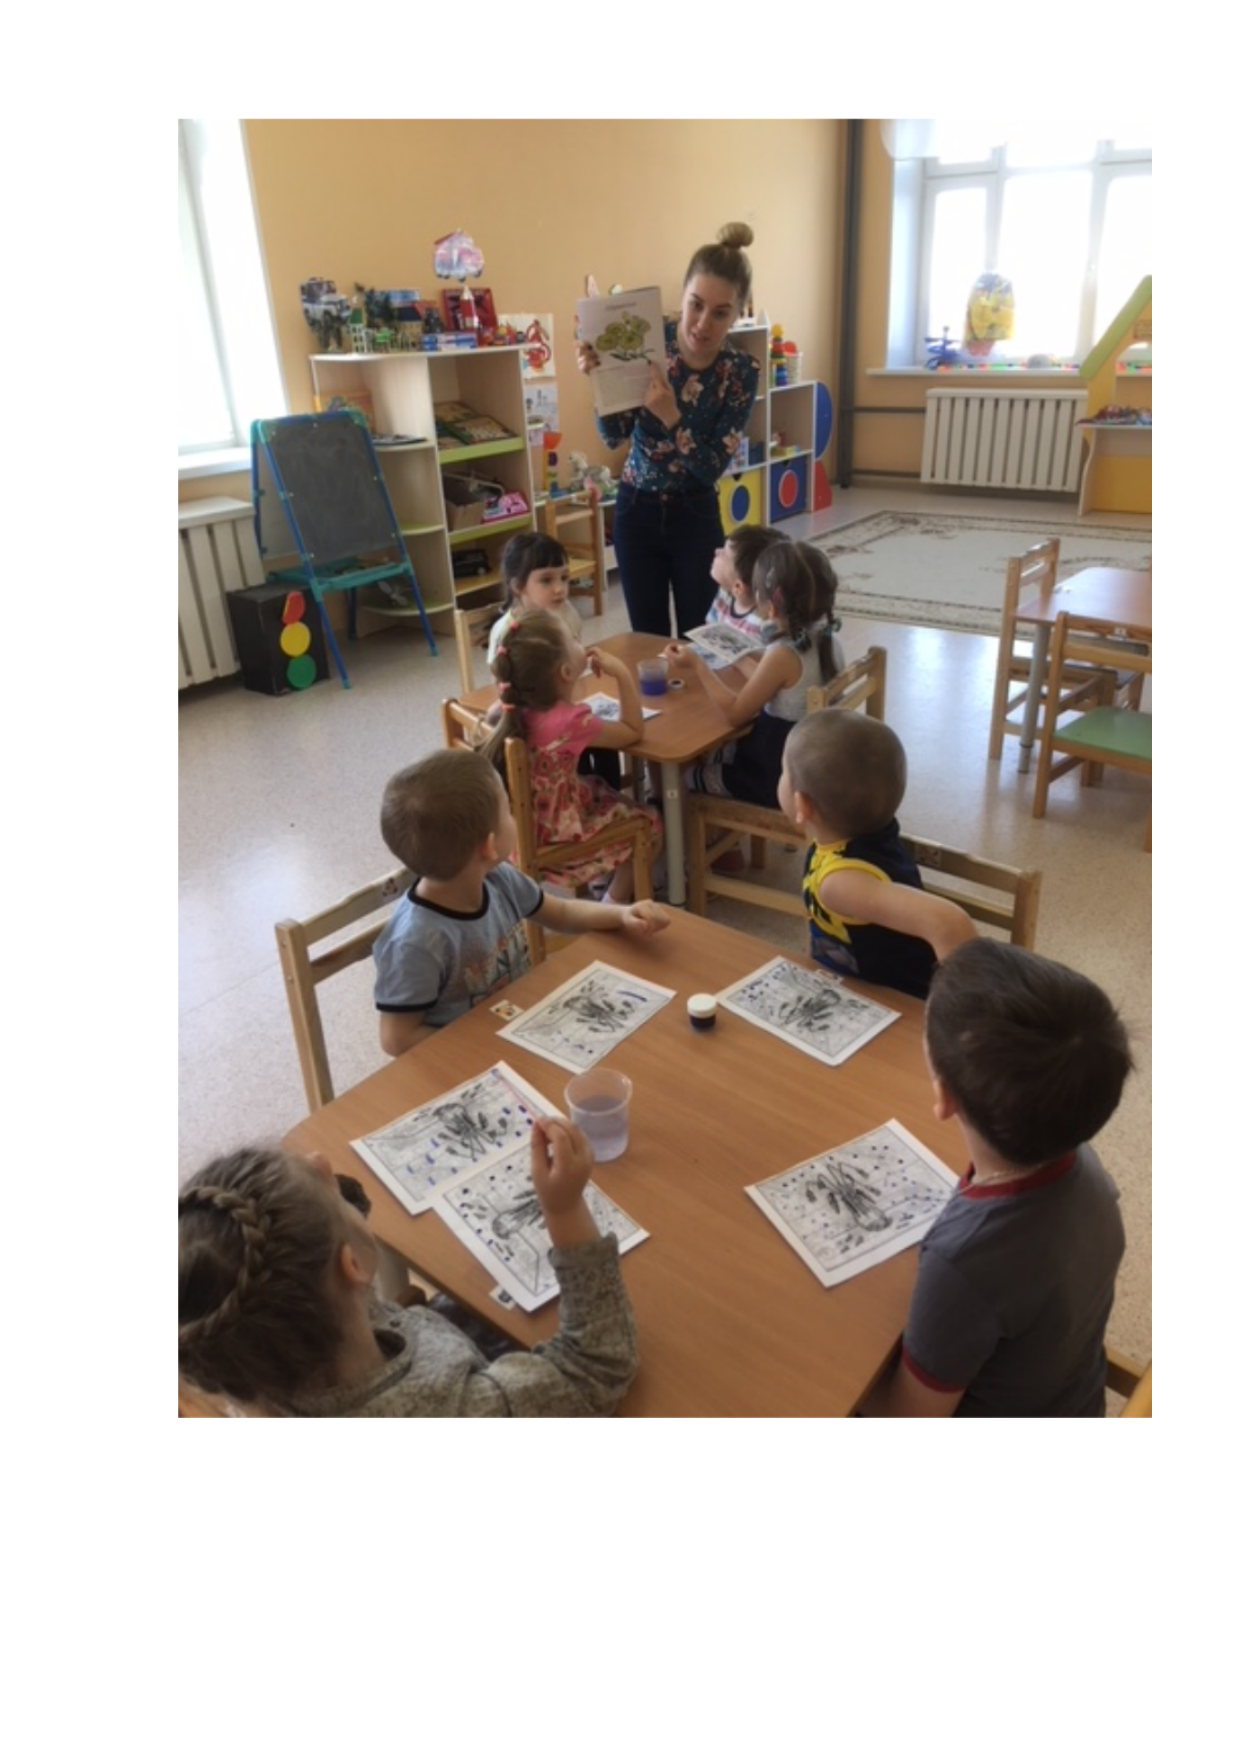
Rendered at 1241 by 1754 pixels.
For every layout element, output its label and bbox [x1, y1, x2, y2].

picture [179, 120, 1152, 1416]
